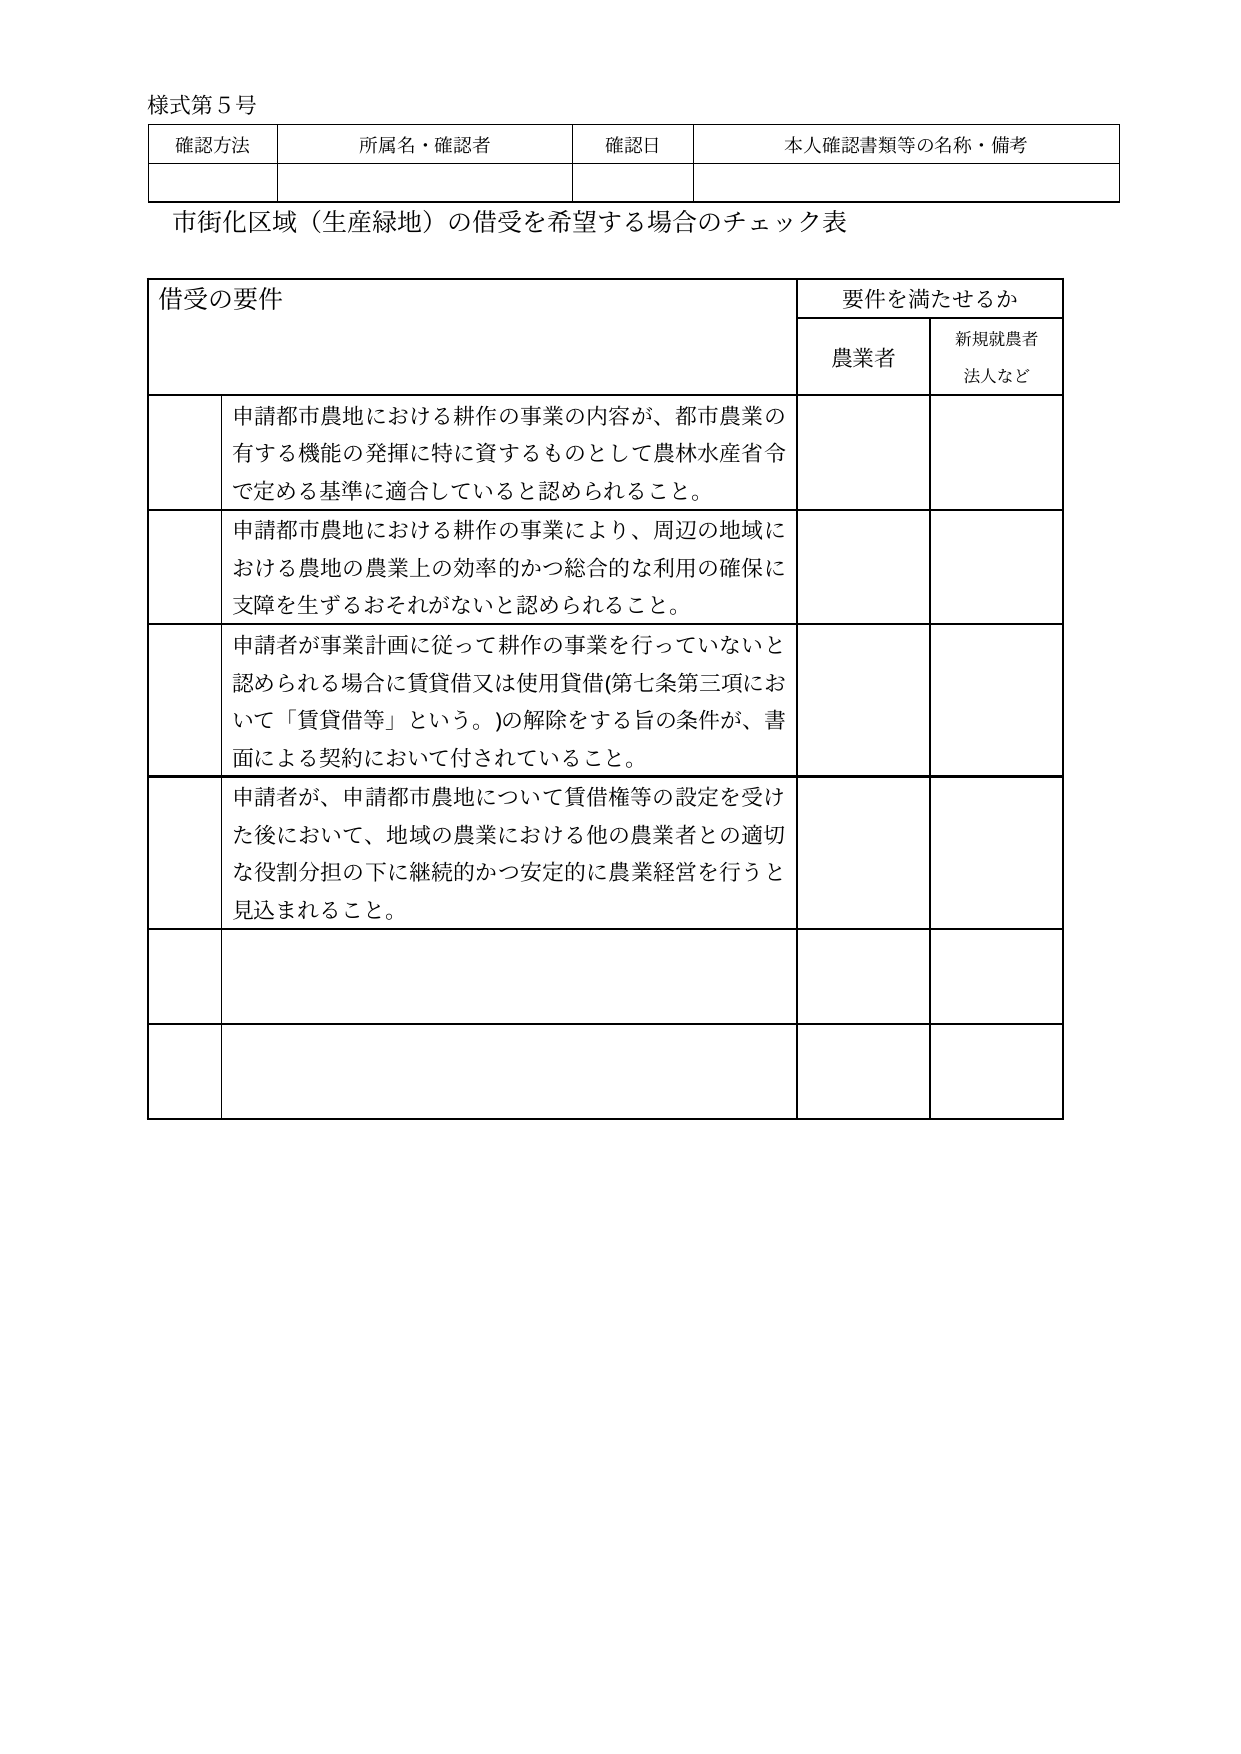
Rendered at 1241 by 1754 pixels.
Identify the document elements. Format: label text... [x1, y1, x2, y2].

table_cell [931, 778, 1062, 927]
table_cell [149, 396, 221, 509]
table_cell [798, 1025, 929, 1118]
table_cell [931, 1025, 1062, 1118]
table_header 所属名・確認者 [278, 125, 572, 163]
table_cell 申請者が、申請都市農地について賃借権等の設定を受けた後において、地域の農業における他の農業者との適切な役割分担の下に継続的かつ安定的に農業経営を行うと見込まれること。 [222, 778, 796, 927]
table_cell [149, 1025, 221, 1118]
table_cell [149, 164, 277, 201]
table_cell [798, 778, 929, 927]
table_cell [931, 930, 1062, 1023]
table_cell [931, 396, 1062, 509]
table_cell 新規就農者 法人など [931, 319, 1062, 394]
table_cell 農業者 [798, 319, 929, 394]
table_cell [694, 164, 1119, 201]
table_cell [222, 1025, 796, 1118]
table_cell [798, 511, 929, 623]
table_header 借受の要件 [149, 280, 796, 394]
table_cell 申請者が事業計画に従って耕作の事業を行っていないと認められる場合に賃貸借又は使用貸借(第七条第三項において「賃貸借等」という。)の解除をする旨の条件が、書面による契約において付されていること。 [222, 625, 796, 775]
table_cell [149, 511, 221, 623]
table_cell [798, 625, 929, 775]
table_cell [798, 930, 929, 1023]
table_cell [149, 625, 221, 775]
table_header 確認方法 [149, 125, 277, 163]
table_cell [278, 164, 572, 201]
table_cell [798, 396, 929, 509]
table_cell [149, 930, 221, 1023]
table_header 本人確認書類等の名称・備考 [694, 125, 1119, 163]
table_cell [931, 625, 1062, 775]
table_cell [573, 164, 693, 201]
table_cell 申請都市農地における耕作の事業により、周辺の地域における農地の農業上の効率的かつ総合的な利用の確保に支障を生ずるおそれがないと認められること。 [222, 511, 796, 623]
table_cell [931, 511, 1062, 623]
table_header 確認日 [573, 125, 693, 163]
table_cell [149, 778, 221, 927]
table_header 要件を満たせるか [798, 280, 1062, 317]
table_cell 申請都市農地における耕作の事業の内容が、都市農業の有する機能の発揮に特に資するものとして農林水産省令で定める基準に適合していると認められること。 [222, 396, 796, 509]
table_cell [222, 930, 796, 1023]
text 市街化区域（生産緑地）の借受を希望する場合のチェック表 [148, 203, 1092, 240]
